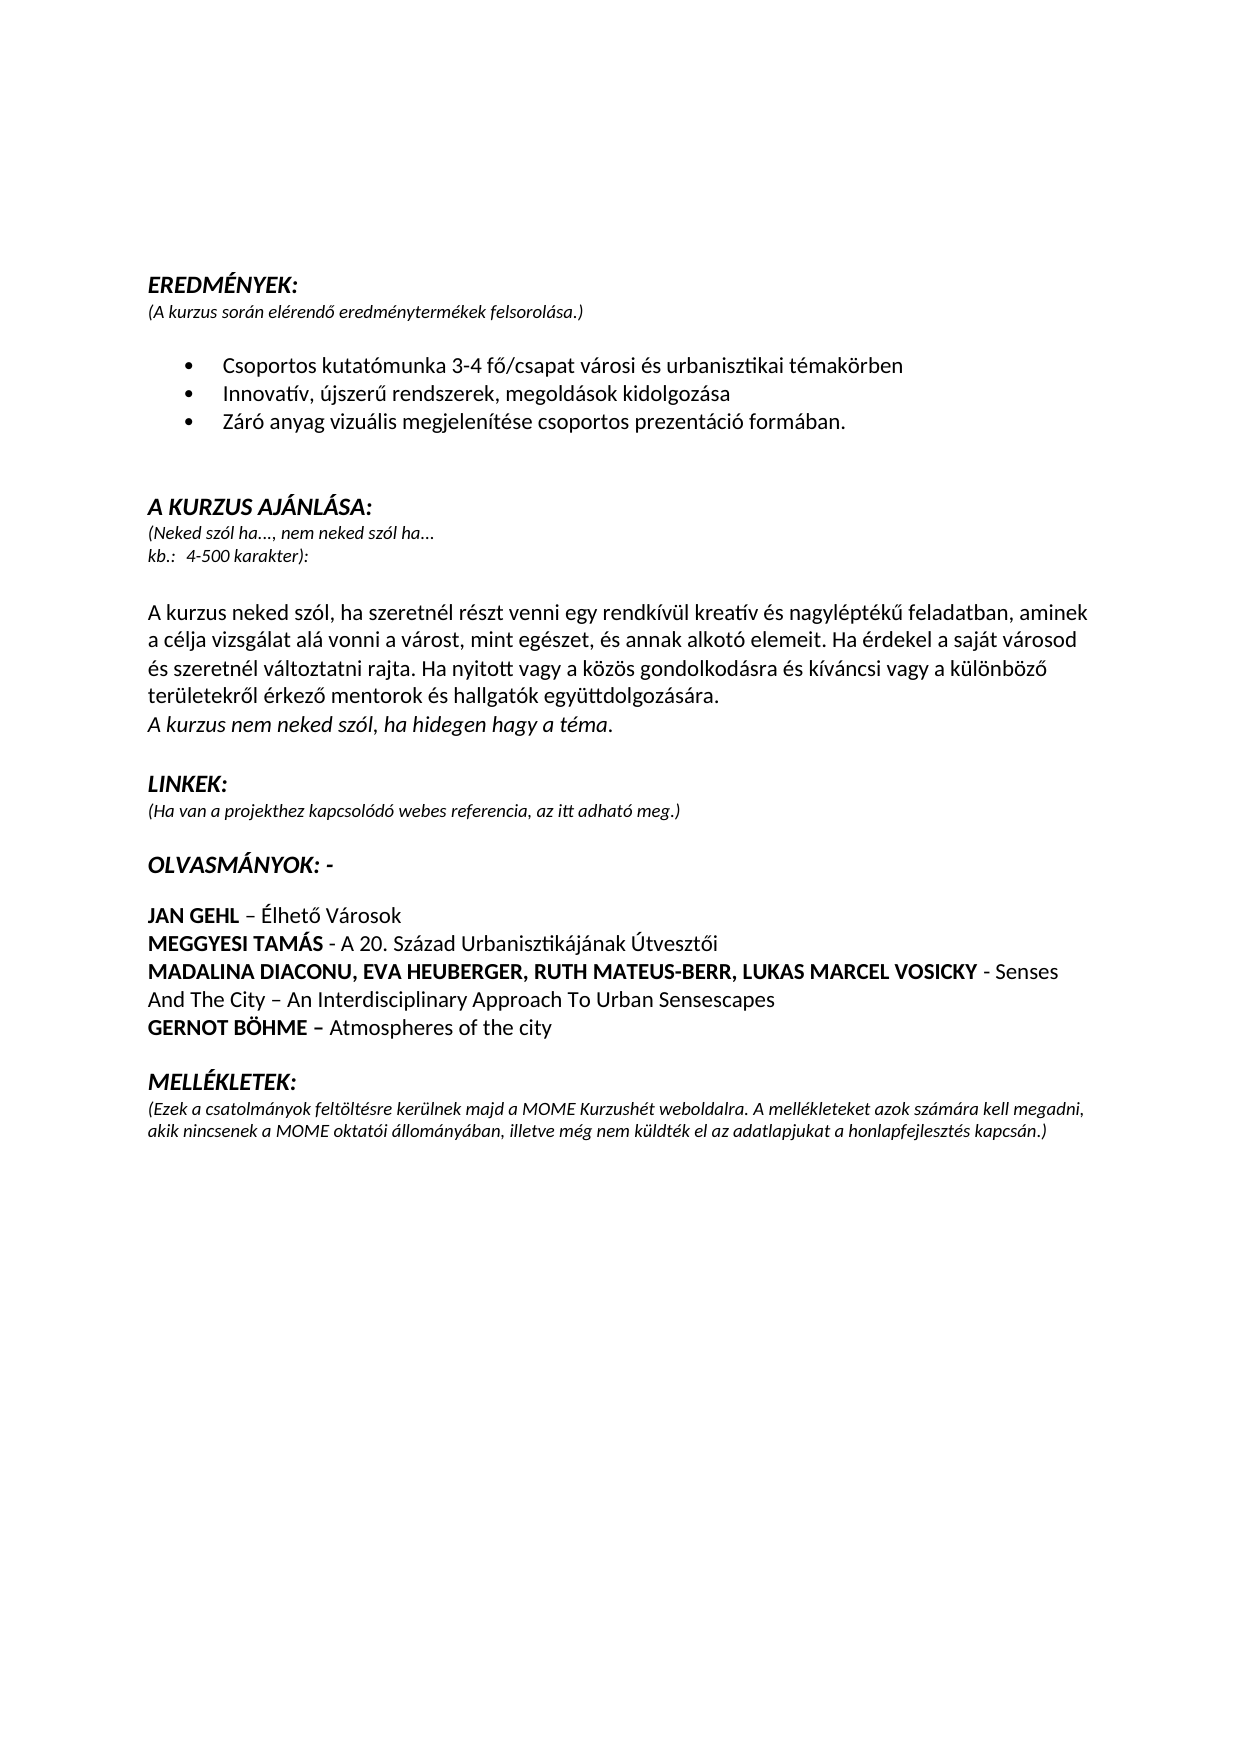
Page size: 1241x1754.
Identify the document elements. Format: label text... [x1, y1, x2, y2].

text A kurzus neked szól, ha szeretnél részt venni egy rendkívül kreatív és nagyléptékű feladatban, aminek a célja vizsgálat alá vonni a várost, mint egészet, és annak alkotó elemeit. Ha érdekel a saját városod és szeretnél változtatni rajta. Ha nyitott vagy a közös gondolkodásra és kíváncsi vagy a különböző területekről érkező mentorok és hallgatók együttdolgozására. [148, 598, 1093, 710]
text A kurzus nem neked szól, ha hidegen hagy a téma. [148, 710, 1093, 738]
text (Ha van a projekthez kapcsolódó webes referencia, az itt adható meg.) [148, 799, 1093, 850]
text MEGGYESI TAMÁS - A 20. Század Urbanisztikájának Útvesztői [148, 929, 1093, 957]
text (A kurzus során elérendő eredménytermékek felsorolása.) [148, 300, 1093, 351]
text EREDMÉNYEK: [148, 270, 1093, 300]
list Innovatív, újszerű rendszerek, megoldások kidolgozása [185, 379, 1093, 407]
text A KURZUS AJÁNLÁSA: [148, 491, 1093, 521]
text OLVASMÁNYOK: - [148, 850, 1093, 880]
text GERNOT BÖHME – Atmospheres of the city [148, 1013, 1093, 1041]
list Záró anyag vizuális megjelenítése csoportos prezentáció formában. [185, 407, 1093, 435]
text (Neked szól ha..., nem neked szól ha... [148, 521, 1093, 544]
text JAN GEHL – Élhető Városok [148, 901, 1093, 929]
list Csoportos kutatómunka 3-4 fő/csapat városi és urbanisztikai témakörben [185, 351, 1093, 379]
text MADALINA DIACONU, EVA HEUBERGER, RUTH MATEUS-BERR, LUKAS MARCEL VOSICKY - Senses And The City – An Interdisciplinary Approach To Urban Sensescapes [148, 957, 1093, 1013]
text kb.: 4-500 karakter): [148, 544, 1093, 567]
text MELLÉKLETEK: [148, 1066, 1093, 1097]
text (Ezek a csatolmányok feltöltésre kerülnek majd a MOME Kurzushét weboldalra. A mellékleteket azok számára kell megadni, akik nincsenek a MOME oktatói állományában, illetve még nem küldték el az adatlapjukat a honlapfejlesztés kapcsán.) [148, 1097, 1093, 1142]
text LINKEK: [148, 768, 1093, 799]
